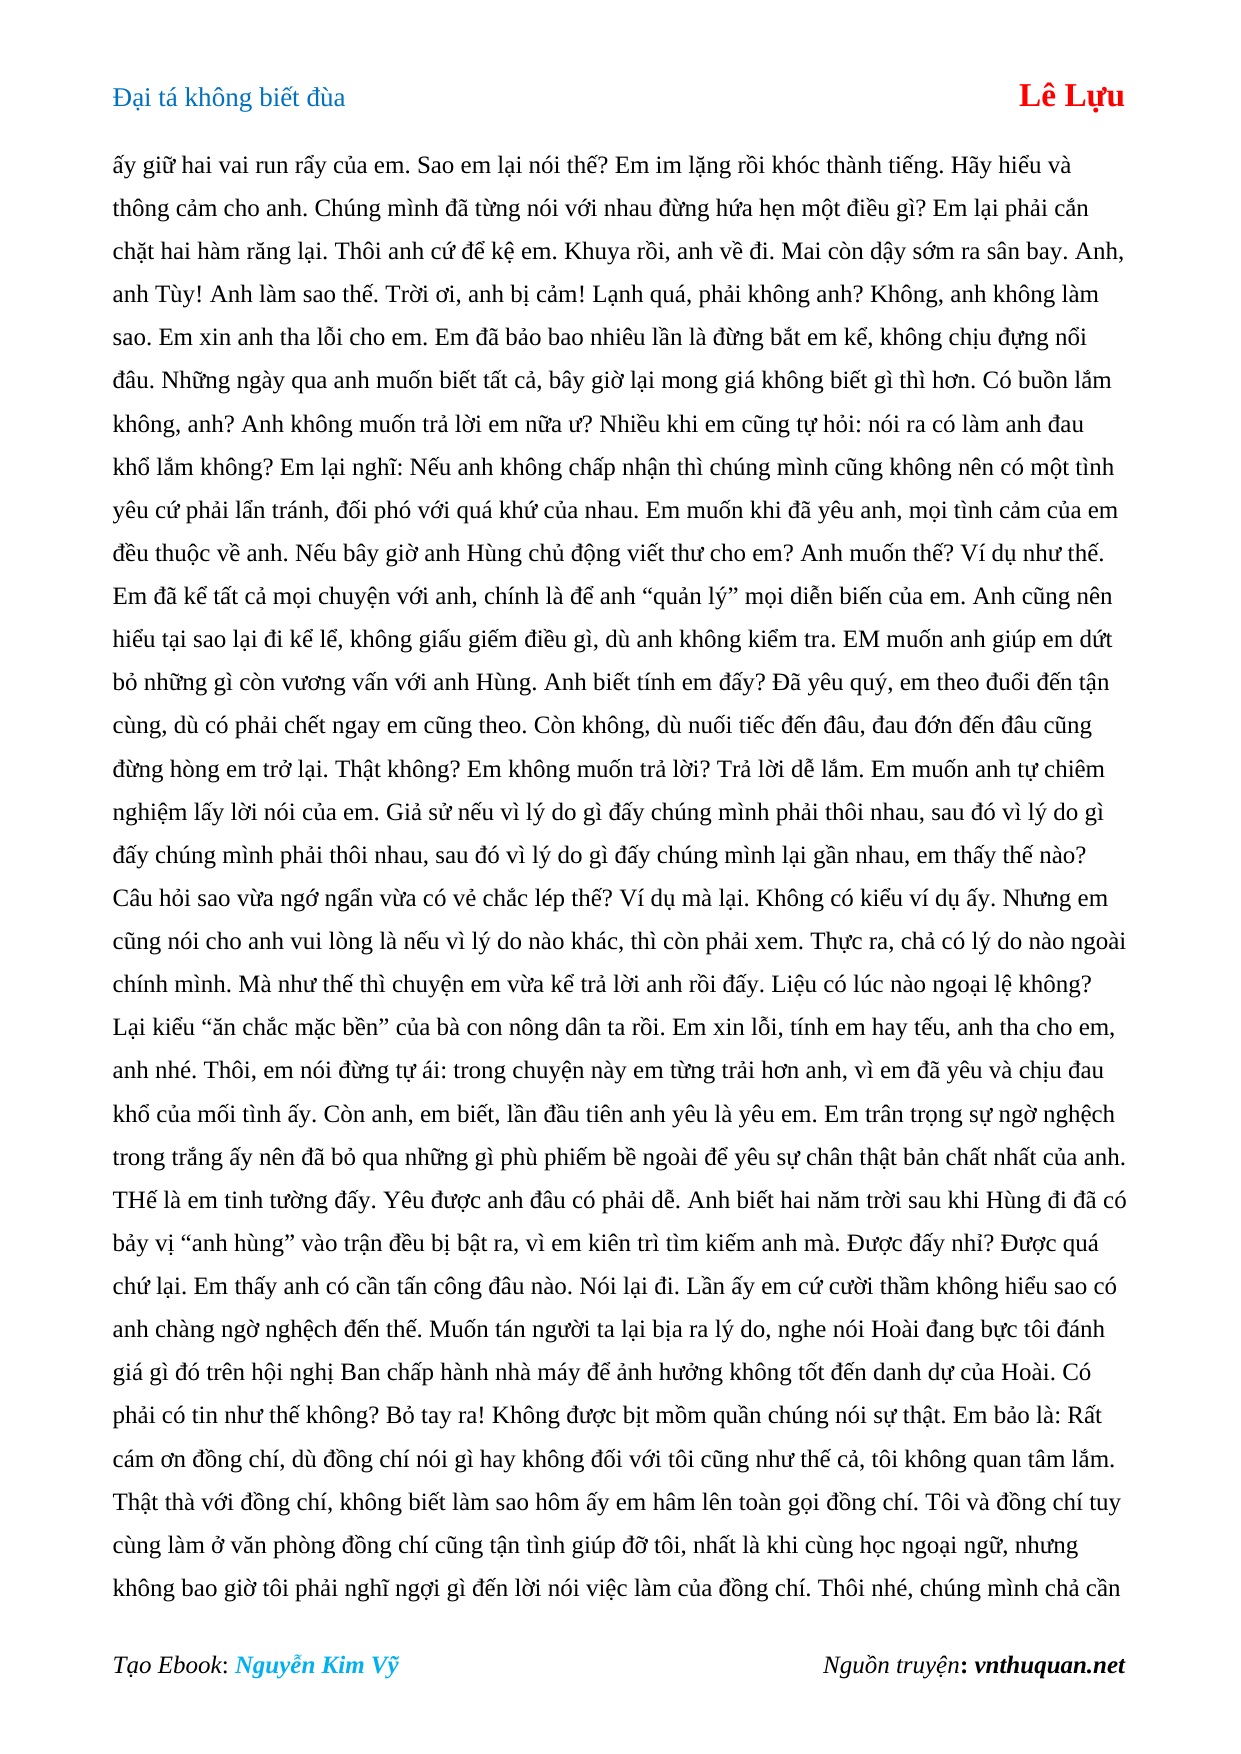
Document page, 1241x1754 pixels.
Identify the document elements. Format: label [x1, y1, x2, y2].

text [112, 150, 1128, 1602]
